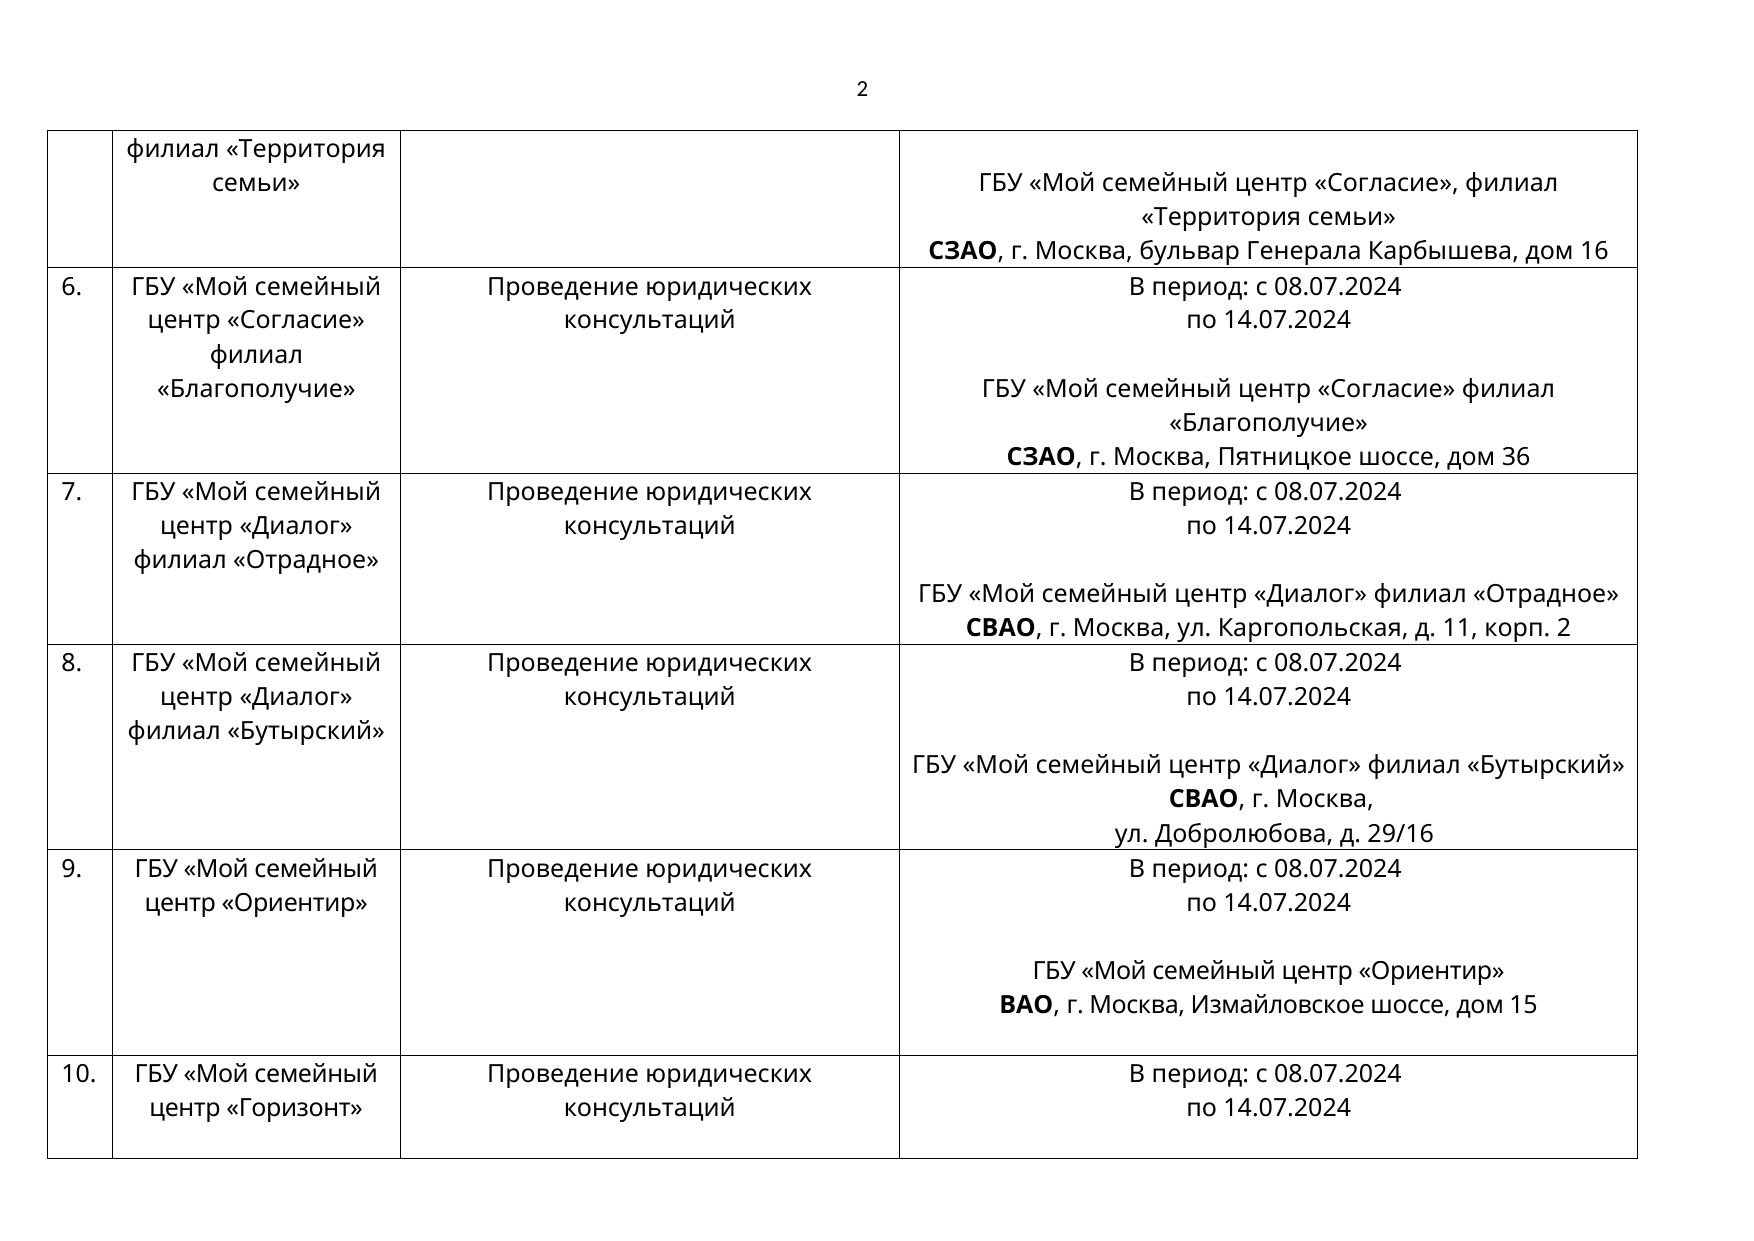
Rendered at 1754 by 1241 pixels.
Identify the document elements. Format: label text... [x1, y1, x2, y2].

table_cell Проведение юридических консультаций [401, 850, 899, 1055]
table_cell В период: с 08.07.2024 по 14.07.2024 ГБУ «Мой семейный центр «Согласие» филиал «Благополучие» СЗАО, г. Москва, Пятницкое шоссе, дом 36 [900, 268, 1637, 472]
table_cell ГБУ «Мой семейный центр «Согласие» филиал «Благополучие» [113, 268, 400, 472]
table_cell Проведение юридических консультаций [401, 645, 899, 849]
table_cell [48, 1056, 112, 1158]
table_cell [48, 645, 112, 849]
table_cell Проведение юридических консультаций [401, 268, 899, 472]
table_cell [48, 474, 112, 644]
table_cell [900, 1056, 1637, 1158]
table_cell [113, 1056, 400, 1158]
table_cell В период: с 08.07.2024 по 14.07.2024 ГБУ «Мой семейный центр «Диалог» филиал «Отрадное» СВАО, г. Москва, ул. Каргопольская, д. 11, корп. 2 [900, 474, 1637, 644]
table_cell [48, 268, 112, 472]
table_cell В период: с 08.07.2024 по 14.07.2024 ГБУ «Мой семейный центр «Ориентир» ВАО, г. Москва, Измайловское шоссе, дом 15 [900, 850, 1637, 1055]
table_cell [401, 1056, 899, 1158]
table_cell [48, 850, 112, 1055]
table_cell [113, 131, 400, 267]
table_cell [48, 131, 112, 267]
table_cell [401, 131, 899, 267]
table_cell ГБУ «Мой семейный центр «Диалог» филиал «Отрадное» [113, 474, 400, 644]
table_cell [900, 131, 1637, 267]
table_cell ГБУ «Мой семейный центр «Диалог» филиал «Бутырский» [113, 645, 400, 849]
table_cell В период: с 08.07.2024 по 14.07.2024 ГБУ «Мой семейный центр «Диалог» филиал «Бутырский» СВАО, г. Москва, ул. Добролюбова, д. 29/16 [900, 645, 1637, 849]
table_cell ГБУ «Мой семейный центр «Ориентир» [113, 850, 400, 1055]
table_cell Проведение юридических консультаций [401, 474, 899, 644]
